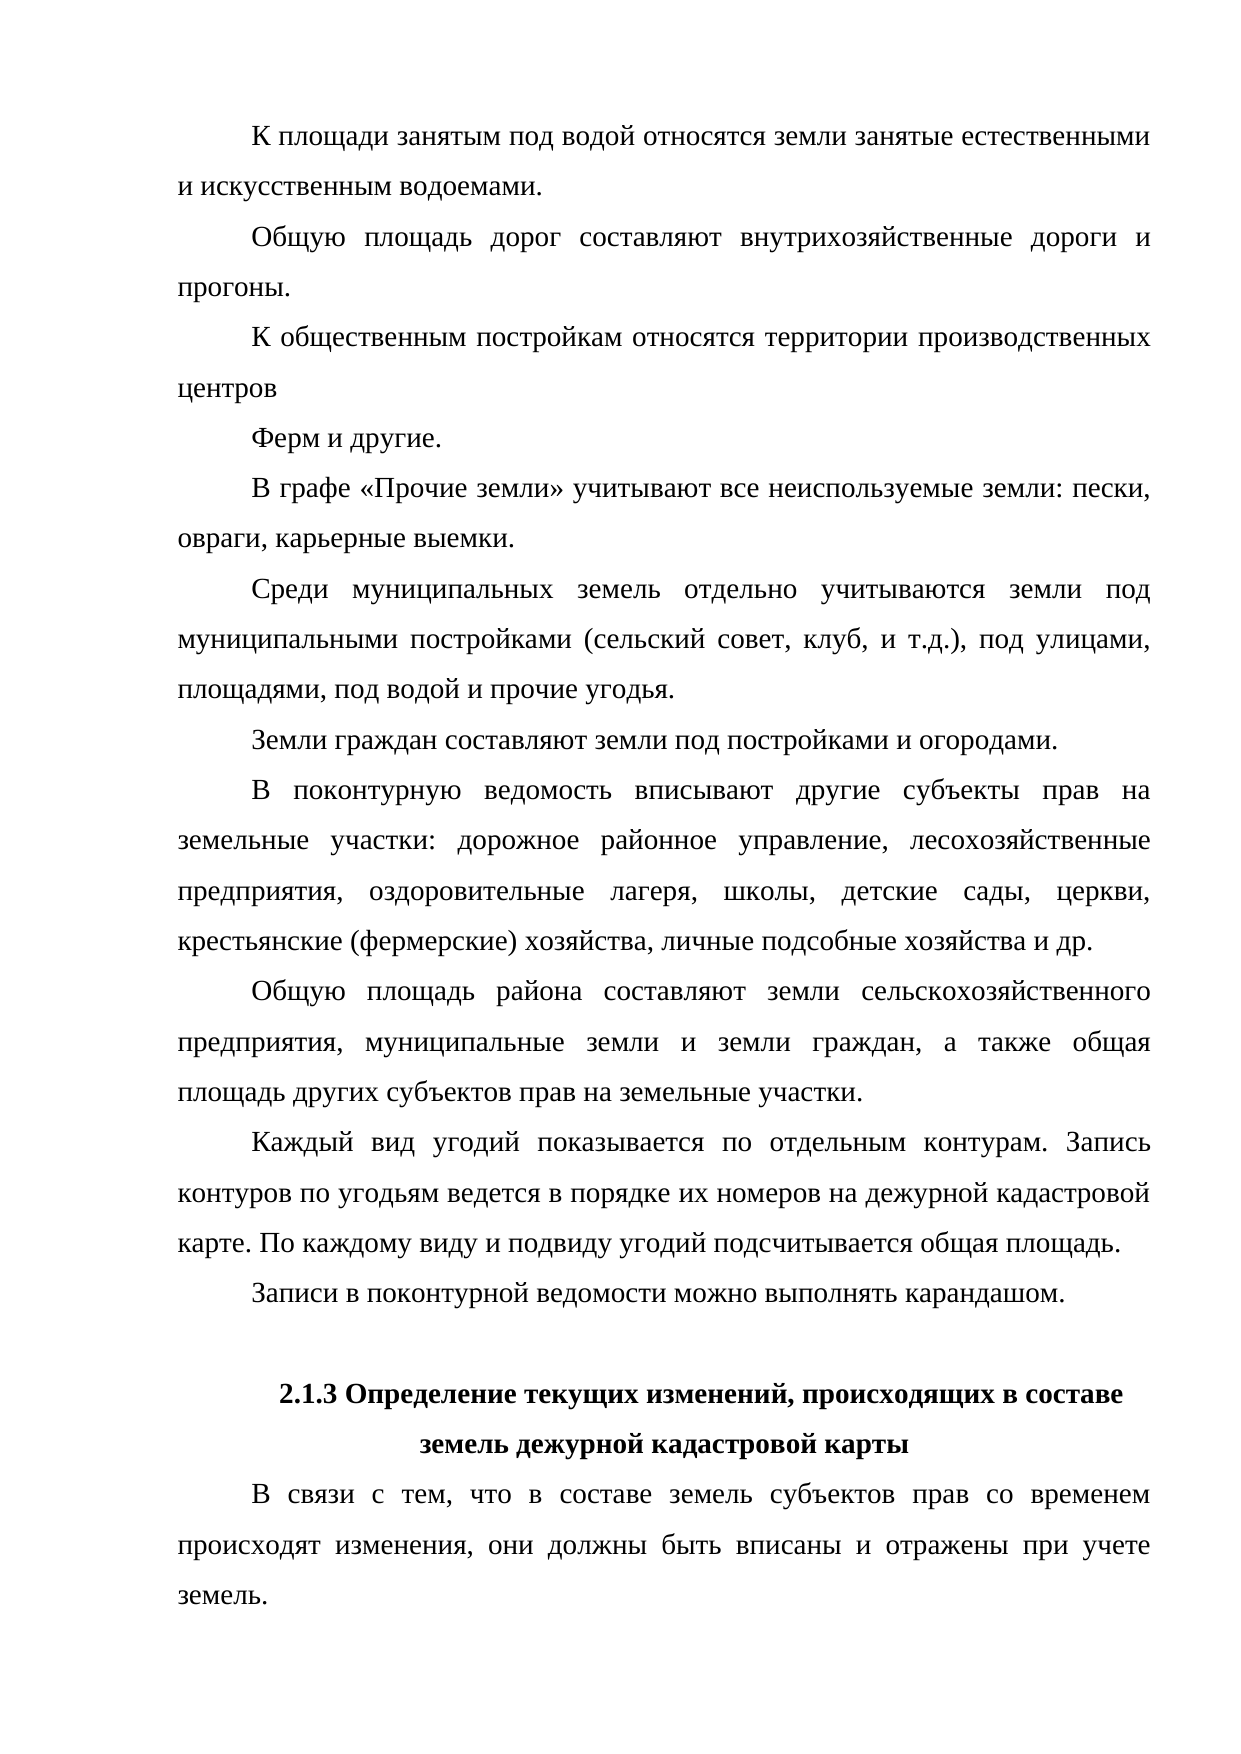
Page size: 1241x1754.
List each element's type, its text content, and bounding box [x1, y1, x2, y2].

text Общую площадь района составляют земли сельскохозяйственного предприятия, муниципальные земли и земли граждан, а также общая площадь других субъектов прав на земельные участки. [177, 973, 1152, 1108]
text К общественным постройкам относятся территории производственных центров [177, 319, 1152, 403]
text Каждый вид угодий показывается по отдельным контурам. Запись контуров по угодьям ведется в порядке их номеров на дежурной кадастровой карте. По каждому виду и подвиду угодий подсчитывается общая площадь. [177, 1124, 1152, 1258]
text Среди муниципальных земель отдельно учитываются земли под муниципальными постройками (сельский совет, клуб, и т.д.), под улицами, площадями, под водой и прочие угодья. [177, 571, 1152, 705]
text Общую площадь дорог составляют внутрихозяйственные дороги и прогоны. [177, 219, 1152, 303]
text Ферм и другие. [177, 420, 1152, 453]
text В связи с тем, что в составе земель субъектов прав со временем происходят изменения, они должны быть вписаны и отражены при учете земель. [177, 1477, 1152, 1611]
text 2.1.3 Определение текущих изменений, происходящих в составе земель дежурной кадастровой карты [177, 1376, 1152, 1460]
text Записи в поконтурной ведомости можно выполнять карандашом. [177, 1275, 1152, 1309]
text В графе «Прочие земли» учитывают все неиспользуемые земли: пески, овраги, карьерные выемки. [177, 470, 1152, 554]
text Земли граждан составляют земли под постройками и огородами. [177, 722, 1152, 755]
text В поконтурную ведомость вписывают другие субъекты прав на земельные участки: дорожное районное управление, лесохозяйственные предприятия, оздоровительные лагеря, школы, детские сады, церкви, крестьянские (фермерские) хозяйства, личные подсобные хозяйства и др. [177, 772, 1152, 957]
text К площади занятым под водой относятся земли занятые естественными и искусственным водоемами. [177, 118, 1152, 202]
